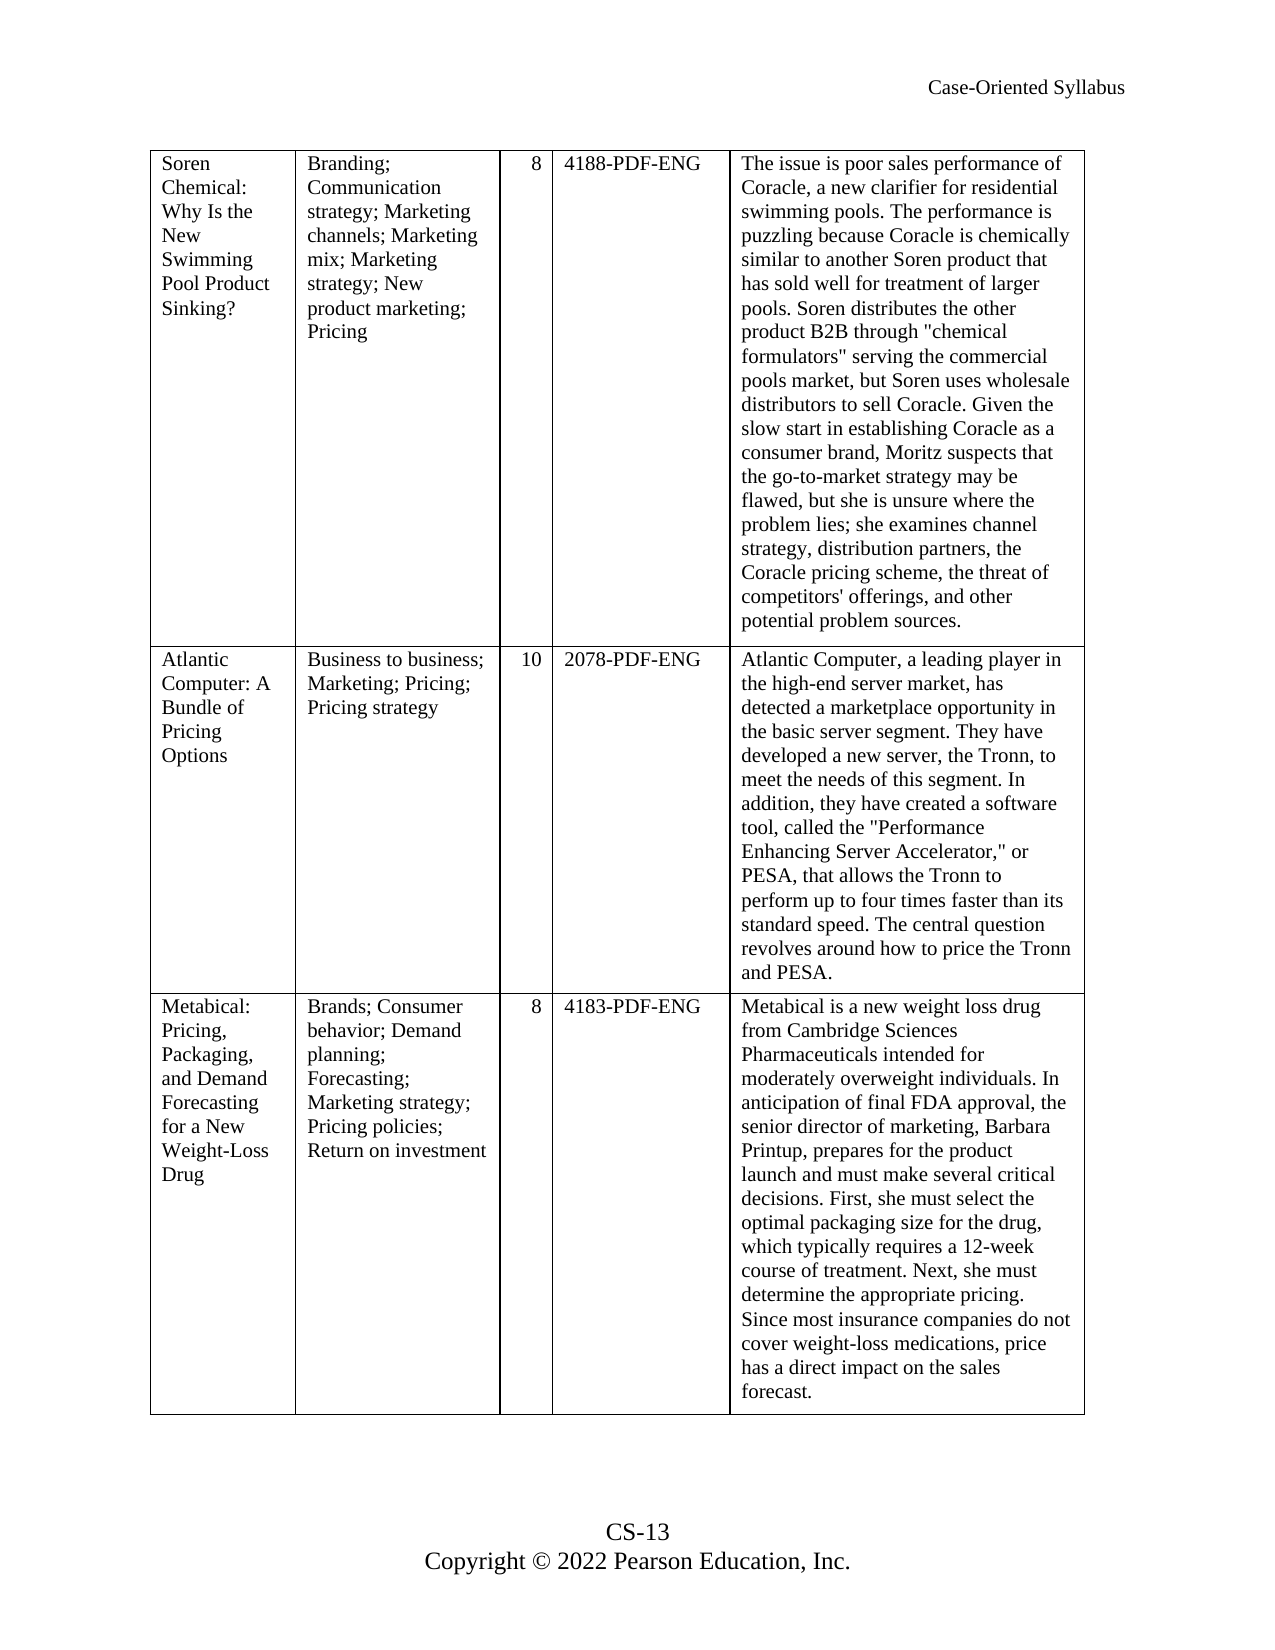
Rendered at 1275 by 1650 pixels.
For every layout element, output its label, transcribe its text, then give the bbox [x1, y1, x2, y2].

table_cell 10 [501, 647, 552, 993]
table_cell 8 [501, 994, 552, 1414]
table_cell Metabical: Pricing, Packaging, and Demand Forecasting for a New Weight-Loss Drug [151, 994, 295, 1414]
table_cell Brands; Consumer behavior; Demand planning; Forecasting; Marketing strategy; Pricing policies; Return on investment [296, 994, 499, 1414]
table_cell Business to business; Marketing; Pricing; Pricing strategy [296, 647, 499, 993]
table_cell Atlantic Computer, a leading player in the high-end server market, has detected a marketplace opportunity in the basic server segment. They have developed a new server, the Tronn, to meet the needs of this segment. In addition, they have created a software tool, called the "Performance Enhancing Server Accelerator," or PESA, that allows the Tronn to perform up to four times faster than its standard speed. The central question revolves around how to price the Tronn and PESA. [731, 647, 1084, 993]
table_cell The issue is poor sales performance of Coracle, a new clarifier for residential swimming pools. The performance is puzzling because Coracle is chemically similar to another Soren product that has sold well for treatment of larger pools. Soren distributes the other product B2B through "chemical formulators" serving the commercial pools market, but Soren uses wholesale distributors to sell Coracle. Given the slow start in establishing Coracle as a consumer brand, Moritz suspects that the go-to-market strategy may be flawed, but she is unsure where the problem lies; she examines channel strategy, distribution partners, the Coracle pricing scheme, the threat of competitors' offerings, and other potential problem sources. [731, 151, 1084, 646]
table_cell Soren Chemical: Why Is the New Swimming Pool Product Sinking? [151, 151, 295, 646]
table_cell Atlantic Computer: A Bundle of Pricing Options [151, 647, 295, 993]
table_cell 8 [501, 151, 552, 646]
table_cell 2078-PDF-ENG [553, 647, 729, 993]
table_cell Branding; Communication strategy; Marketing channels; Marketing mix; Marketing strategy; New product marketing; Pricing [296, 151, 499, 646]
table_cell 4183-PDF-ENG [553, 994, 729, 1414]
table_cell 4188-PDF-ENG [553, 151, 729, 646]
table_cell Metabical is a new weight loss drug from Cambridge Sciences Pharmaceuticals intended for moderately overweight individuals. In anticipation of final FDA approval, the senior director of marketing, Barbara Printup, prepares for the product launch and must make several critical decisions. First, she must select the optimal packaging size for the drug, which typically requires a 12-week course of treatment. Next, she must determine the appropriate pricing. Since most insurance companies do not cover weight-loss medications, price has a direct impact on the sales forecast. [731, 994, 1084, 1414]
